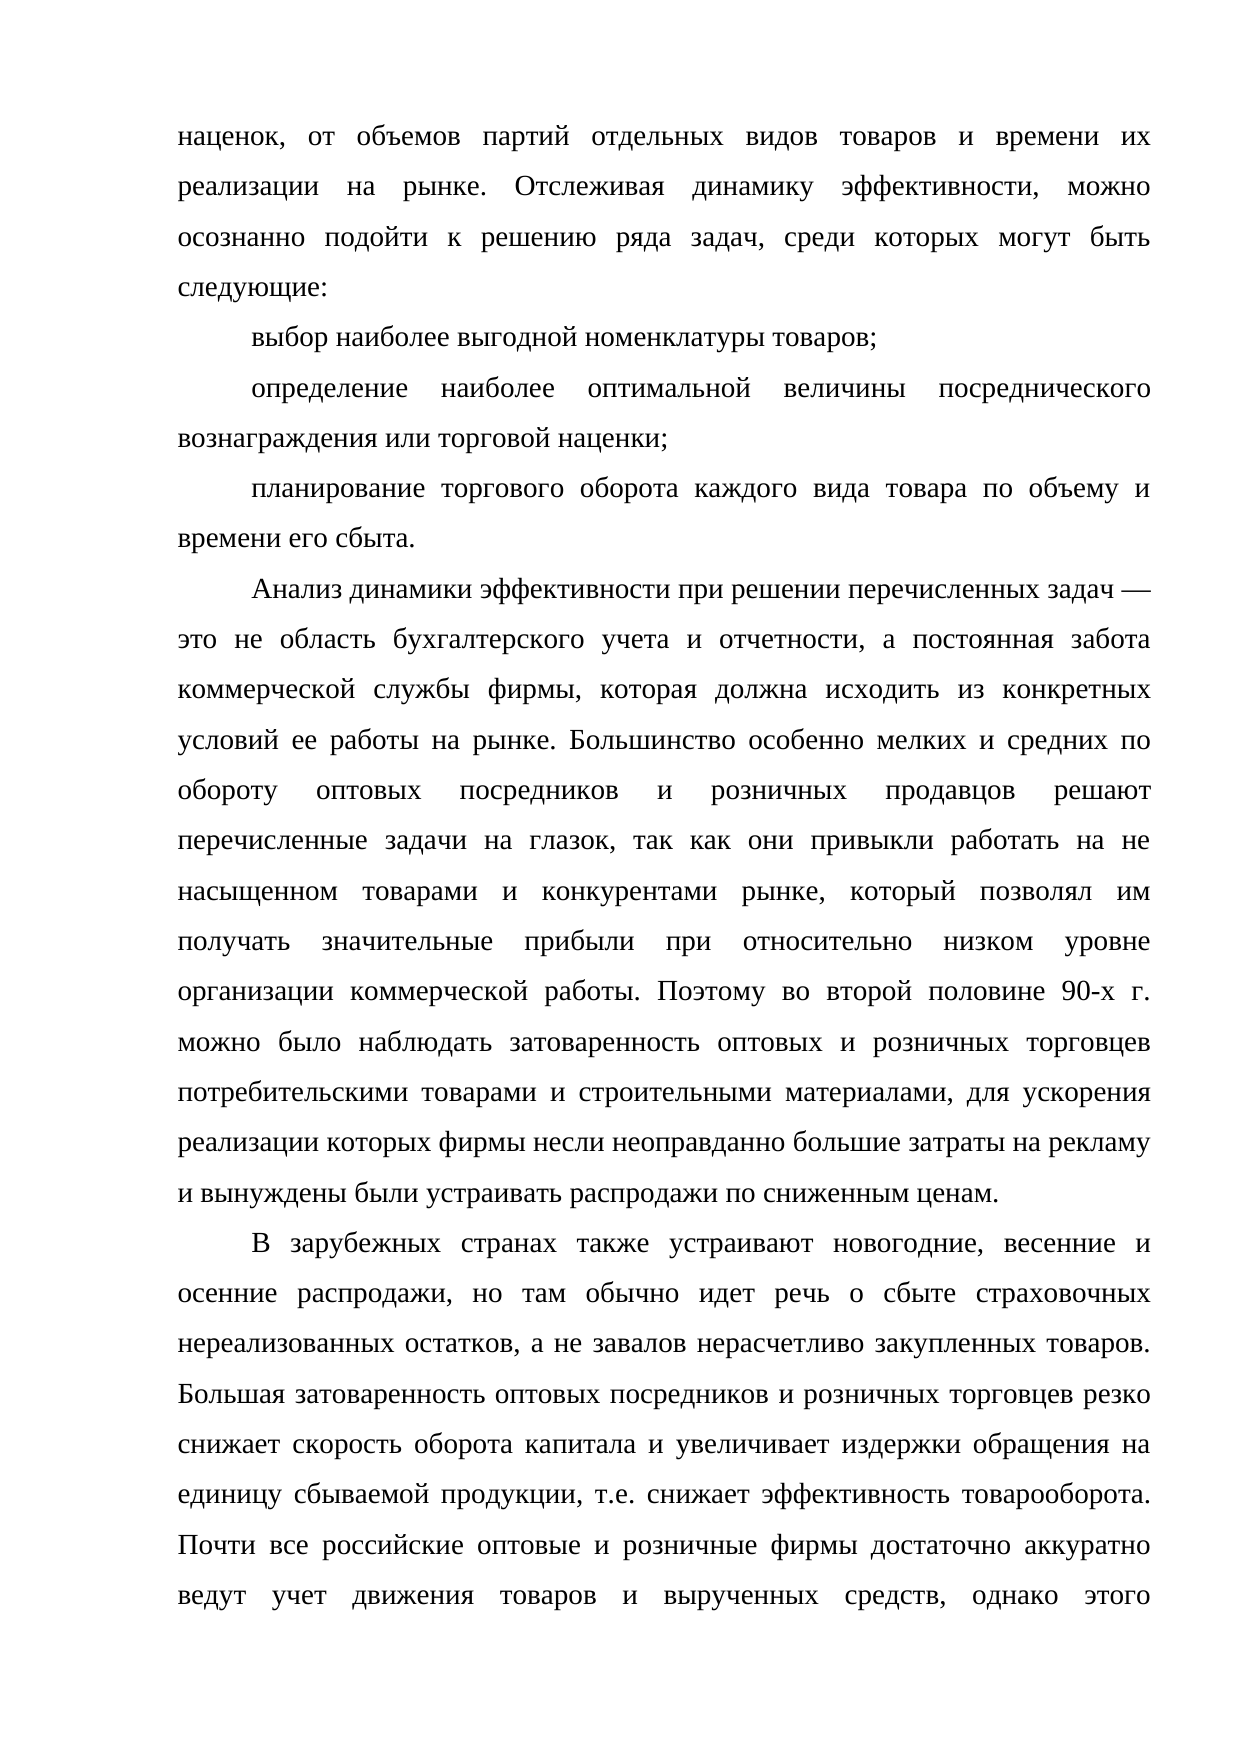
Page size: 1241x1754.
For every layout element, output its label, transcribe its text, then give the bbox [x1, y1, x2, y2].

text Анализ динамики эффективности при решении перечисленных задач — это не область бухгалтерского учета и отчетности, а постоянная забота коммерческой службы фирмы, которая должна исходить из конкретных условий ее работы на рынке. Большинство особенно мелких и средних по обороту оптовых посредников и розничных продавцов решают перечисленные задачи на глазок, так как они привыкли работать на не насыщенном товарами и конкурентами рынке, который позволял им получать значительные прибыли при относительно низком уровне организации коммерческой работы. Поэтому во второй половине 90-х г. можно было наблюдать затоваренность оптовых и розничных торговцев потребительскими товарами и строительными материалами, для ускорения реализации которых фирмы несли неоправданно большие затраты на рекламу и вынуждены были устраивать распродажи по сниженным ценам. [177, 571, 1152, 1208]
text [177, 118, 1152, 303]
text выбор наиболее выгодной номенклатуры товаров; [177, 319, 1152, 353]
text определение наиболее оптимальной величины посреднического вознаграждения или торговой наценки; [177, 370, 1152, 453]
text планирование торгового оборота каждого вида товара по объему и времени его сбыта. [177, 470, 1152, 554]
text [177, 1225, 1152, 1611]
